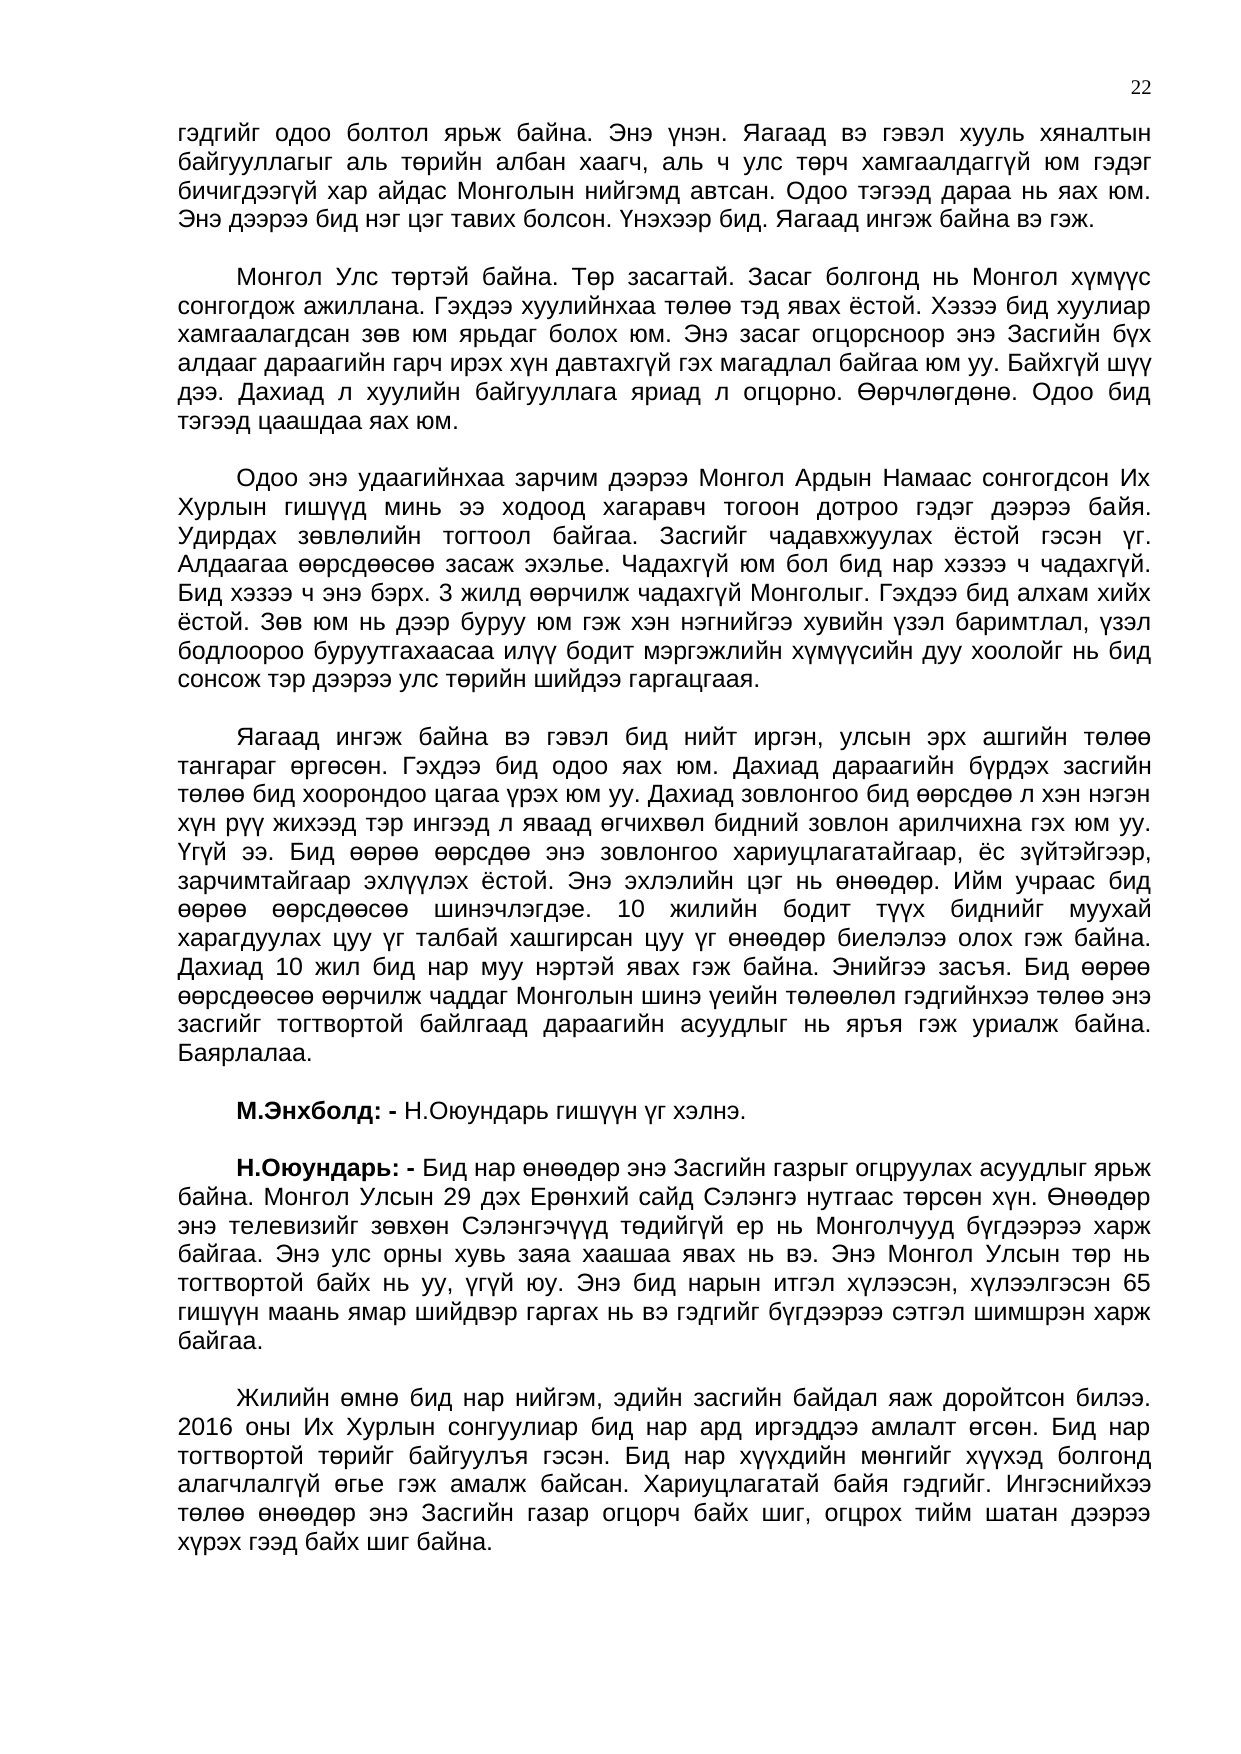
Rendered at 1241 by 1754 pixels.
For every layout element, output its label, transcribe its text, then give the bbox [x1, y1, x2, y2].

text Одоо энэ удаагийнхаа зарчим дээрээ Монгол Ардын Намаас сонгогдсон Их Хурлын гишүүд минь ээ ходоод хагаравч тогоон дотроо гэдэг дээрээ байя. Удирдах зөвлөлийн тогтоол байгаа. Засгийг чадавхжуулах ёстой гэсэн үг. Алдаагаа өөрсдөөсөө засаж эхэлье. Чадахгүй юм бол бид нар хэзээ ч чадахгүй. Бид хэзээ ч энэ бэрх. 3 жилд өөрчилж чадахгүй Монголыг. Гэхдээ бид алхам хийх ёстой. Зөв юм нь дээр буруу юм гэж хэн нэгнийгээ хувийн үзэл баримтлал, үзэл бодлоороо буруутгахаасаа илүү бодит мэргэжлийн хүмүүсийн дуу хоолойг нь бид сонсож тэр дээрээ улс төрийн шийдээ гаргацгаая. [177, 463, 1152, 693]
text Монгол Улс төртэй байна. Төр засагтай. Засаг болгонд нь Монгол хүмүүс сонгогдож ажиллана. Гэхдээ хуулийнхаа төлөө тэд явах ёстой. Хэзээ бид хуулиар хамгаалагдсан зөв юм ярьдаг болох юм. Энэ засаг огцорсноор энэ Засгийн бүх алдааг дараагийн гарч ирэх хүн давтахгүй гэх магадлал байгаа юм уу. Байхгүй шүү дээ. Дахиад л хуулийн байгууллага яриад л огцорно. Өөрчлөгдөнө. Одоо бид тэгээд цаашдаа яах юм. [177, 262, 1152, 434]
text М.Энхболд: - Н.Оюундарь гишүүн үг хэлнэ. [177, 1096, 1152, 1124]
text Жилийн өмнө бид нар нийгэм, эдийн засгийн байдал яаж доройтсон билээ. 2016 оны Их Хурлын сонгуулиар бид нар ард иргэддээ амлалт өгсөн. Бид нар тогтвортой төрийг байгуулъя гэсэн. Бид нар хүүхдийн мөнгийг хүүхэд болгонд алагчлалгүй өгье гэж амалж байсан. Хариуцлагатай байя гэдгийг. Ингэснийхээ төлөө өнөөдөр энэ Засгийн газар огцорч байх шиг, огцрох тийм шатан дээрээ хүрэх гээд байх шиг байна. [177, 1383, 1152, 1556]
text Яагаад ингэж байна вэ гэвэл бид нийт иргэн, улсын эрх ашгийн төлөө тангараг өргөсөн. Гэхдээ бид одоо яах юм. Дахиад дараагийн бүрдэх засгийн төлөө бид хоорондоо цагаа үрэх юм уу. Дахиад зовлонгоо бид өөрсдөө л хэн нэгэн хүн рүү жихээд тэр ингээд л яваад өгчихвөл бидний зовлон арилчихна гэх юм уу. Үгүй ээ. Бид өөрөө өөрсдөө энэ зовлонгоо хариуцлагатайгаар, ёс зүйтэйгээр, зарчимтайгаар эхлүүлэх ёстой. Энэ эхлэлийн цэг нь өнөөдөр. Ийм учраас бид өөрөө өөрсдөөсөө шинэчлэгдэе. 10 жилийн бодит түүх биднийг муухай харагдуулах цуу үг талбай хашгирсан цуу үг өнөөдөр биелэлээ олох гэж байна. Дахиад 10 жил бид нар муу нэртэй явах гэж байна. Энийгээ засъя. Бид өөрөө өөрсдөөсөө өөрчилж чаддаг Монголын шинэ үеийн төлөөлөл гэдгийнхээ төлөө энэ засгийг тогтвортой байлгаад дараагийн асуудлыг нь яръя гэж уриалж байна. Баярлалаа. [177, 722, 1152, 1067]
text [177, 118, 1152, 233]
text Н.Оюундарь: - Бид нар өнөөдөр энэ Засгийн газрыг огцруулах асуудлыг ярьж байна. Монгол Улсын 29 дэх Ерөнхий сайд Сэлэнгэ нутгаас төрсөн хүн. Өнөөдөр энэ телевизийг зөвхөн Сэлэнгэчүүд төдийгүй ер нь Монголчууд бүгдээрээ харж байгаа. Энэ улс орны хувь заяа хаашаа явах нь вэ. Энэ Монгол Улсын төр нь тогтвортой байх нь уу, үгүй юу. Энэ бид нарын итгэл хүлээсэн, хүлээлгэсэн 65 гишүүн маань ямар шийдвэр гаргах нь вэ гэдгийг бүгдээрээ сэтгэл шимшрэн харж байгаа. [177, 1153, 1152, 1354]
